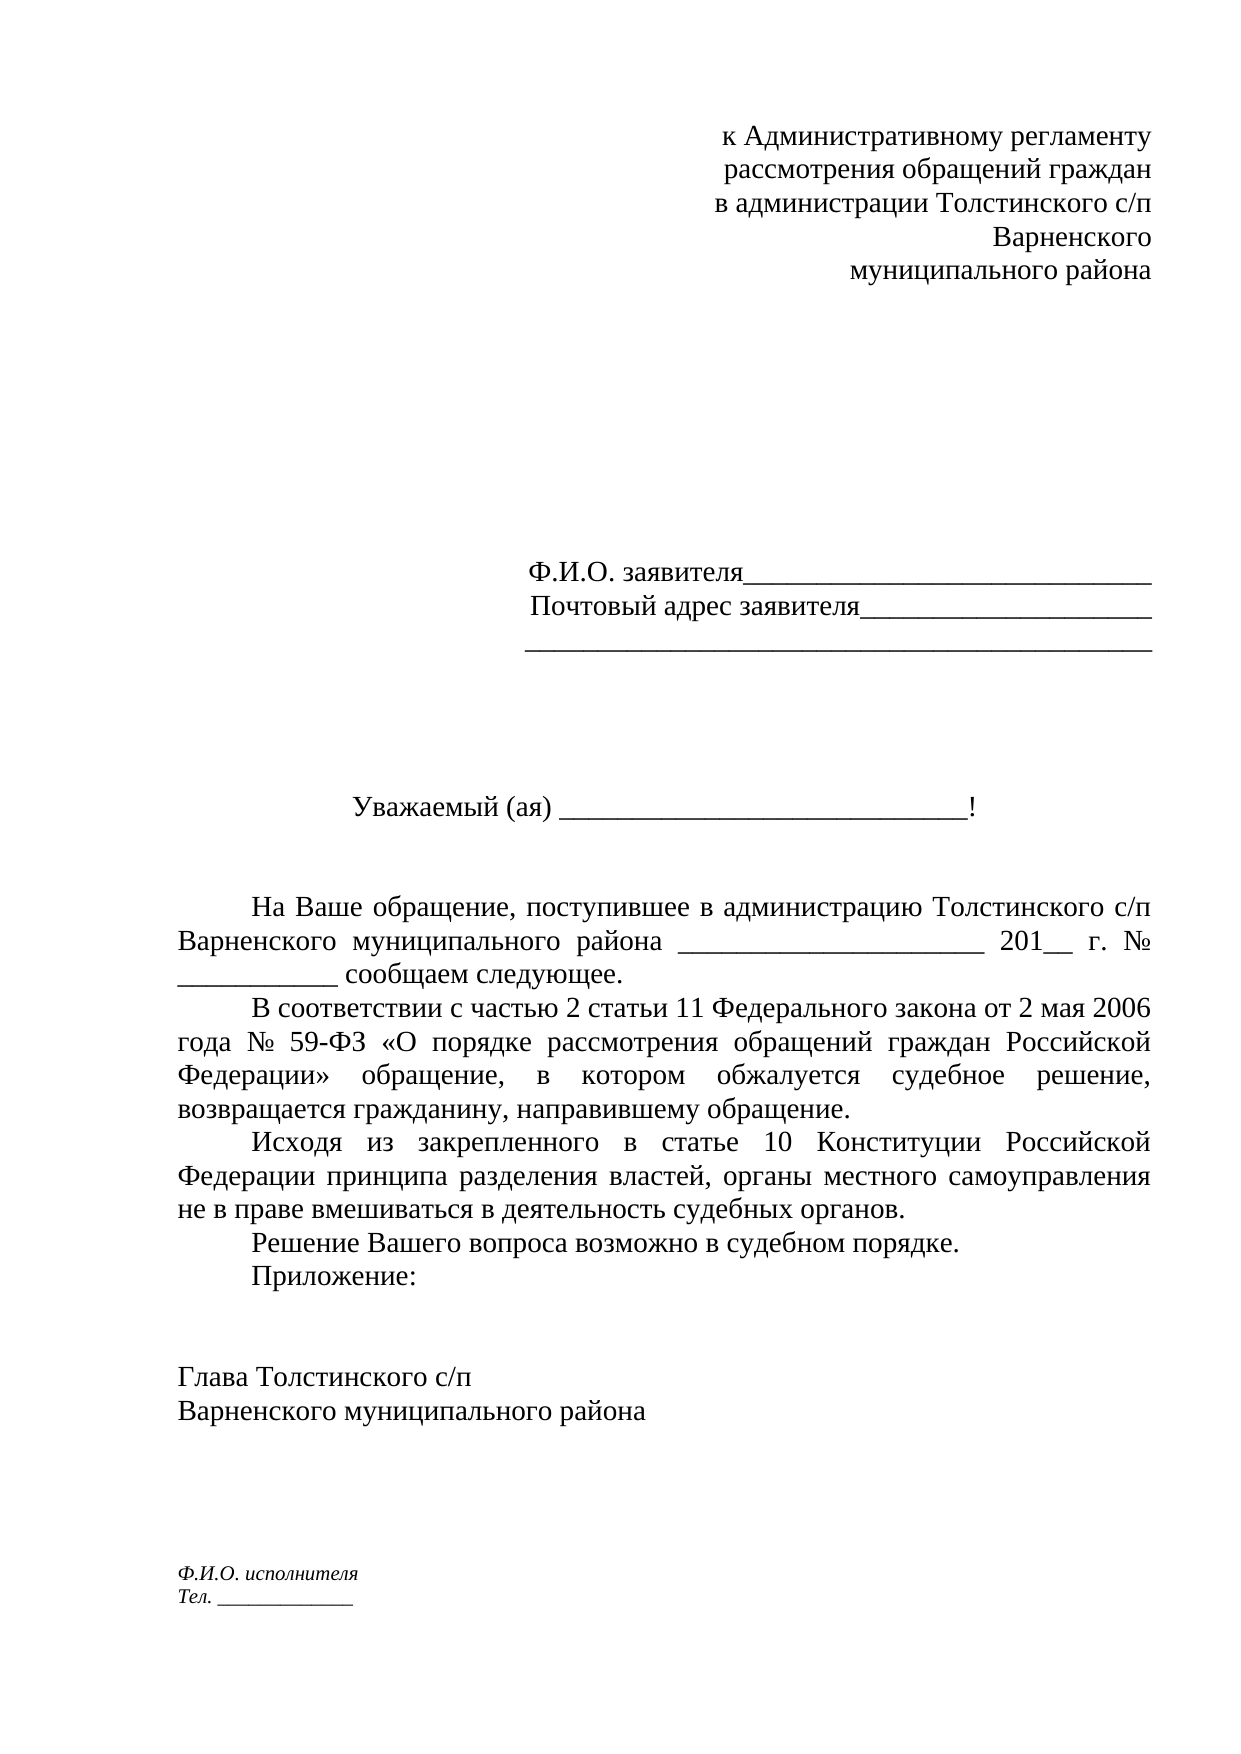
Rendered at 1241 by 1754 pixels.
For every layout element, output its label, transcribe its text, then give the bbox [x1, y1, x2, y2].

text Тел. _____________ [177, 1584, 1152, 1608]
text Исходя из закрепленного в статье 10 Конституции Российской Федерации принципа разделения властей, органы местного самоуправления не в праве вмешиваться в деятельность судебных органов. [177, 1124, 1152, 1225]
text Варненского муниципального района [177, 1393, 1152, 1426]
text Ф.И.О. исполнителя [177, 1560, 1152, 1584]
text муниципального района [177, 252, 1152, 286]
text ___________________________________________ [177, 621, 1152, 655]
text рассмотрения обращений граждан [177, 152, 1152, 185]
text Глава Толстинского с/п [177, 1359, 1152, 1393]
text Решение Вашего вопроса возможно в судебном порядке. [177, 1225, 1152, 1258]
text Ф.И.О. заявителя____________________________ [177, 554, 1152, 588]
text в администрации Толстинского с/п [177, 185, 1152, 219]
text На Ваше обращение, поступившее в администрацию Толстинского с/п Варненского муниципального района _____________________ 201__ г. № ___________ сообщаем следующее. [177, 889, 1152, 990]
text В соответствии с частью 2 статьи 11 Федерального закона от 2 мая 2006 года № 59-ФЗ «О порядке рассмотрения обращений граждан Российской Федерации» обращение, в котором обжалуется судебное решение, возвращается гражданину, направившему обращение. [177, 990, 1152, 1124]
text Почтовый адрес заявителя____________________ [177, 588, 1152, 621]
text Приложение: [177, 1258, 1152, 1292]
text Уважаемый (ая) ____________________________! [177, 789, 1152, 822]
text Варненского [177, 219, 1152, 252]
text к Административному регламенту [177, 118, 1152, 152]
